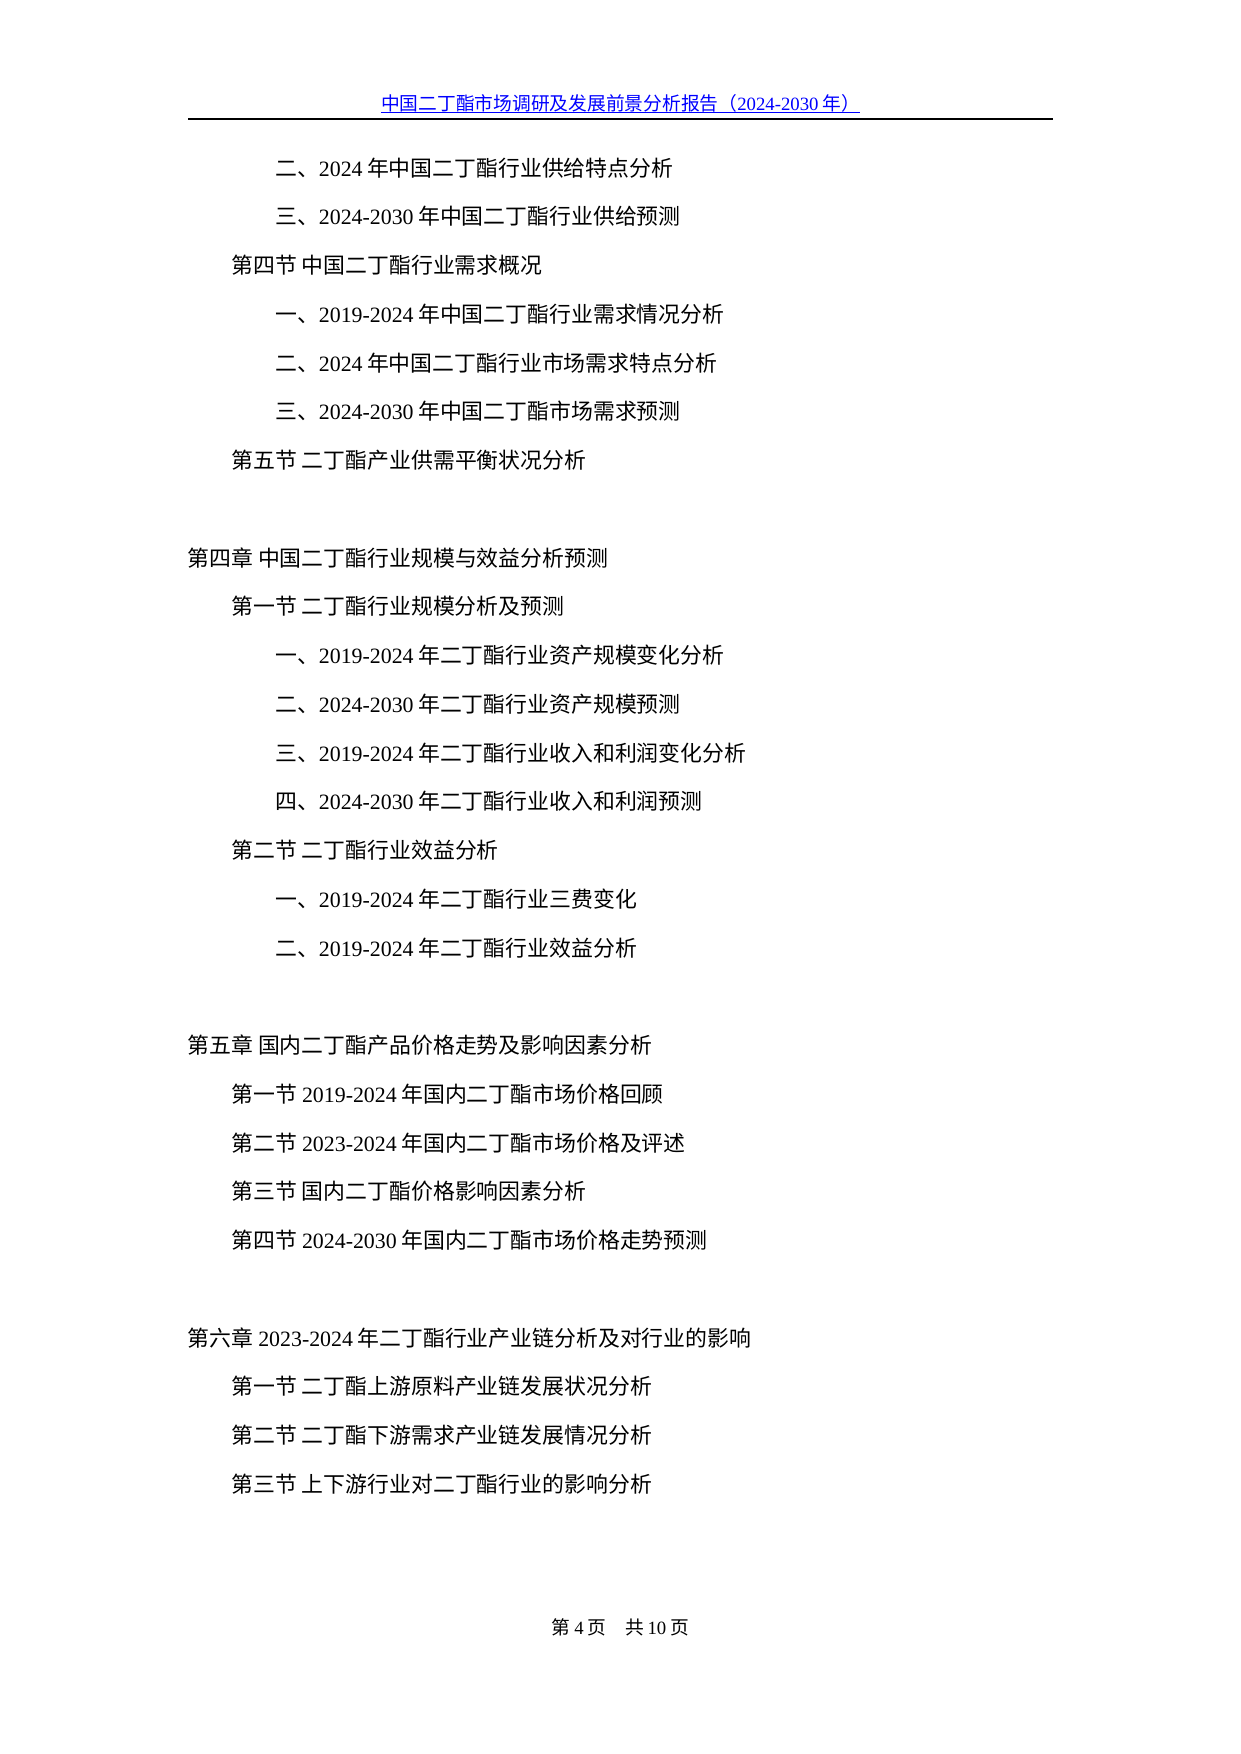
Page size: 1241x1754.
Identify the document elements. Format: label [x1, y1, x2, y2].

text [187, 150, 1053, 1499]
